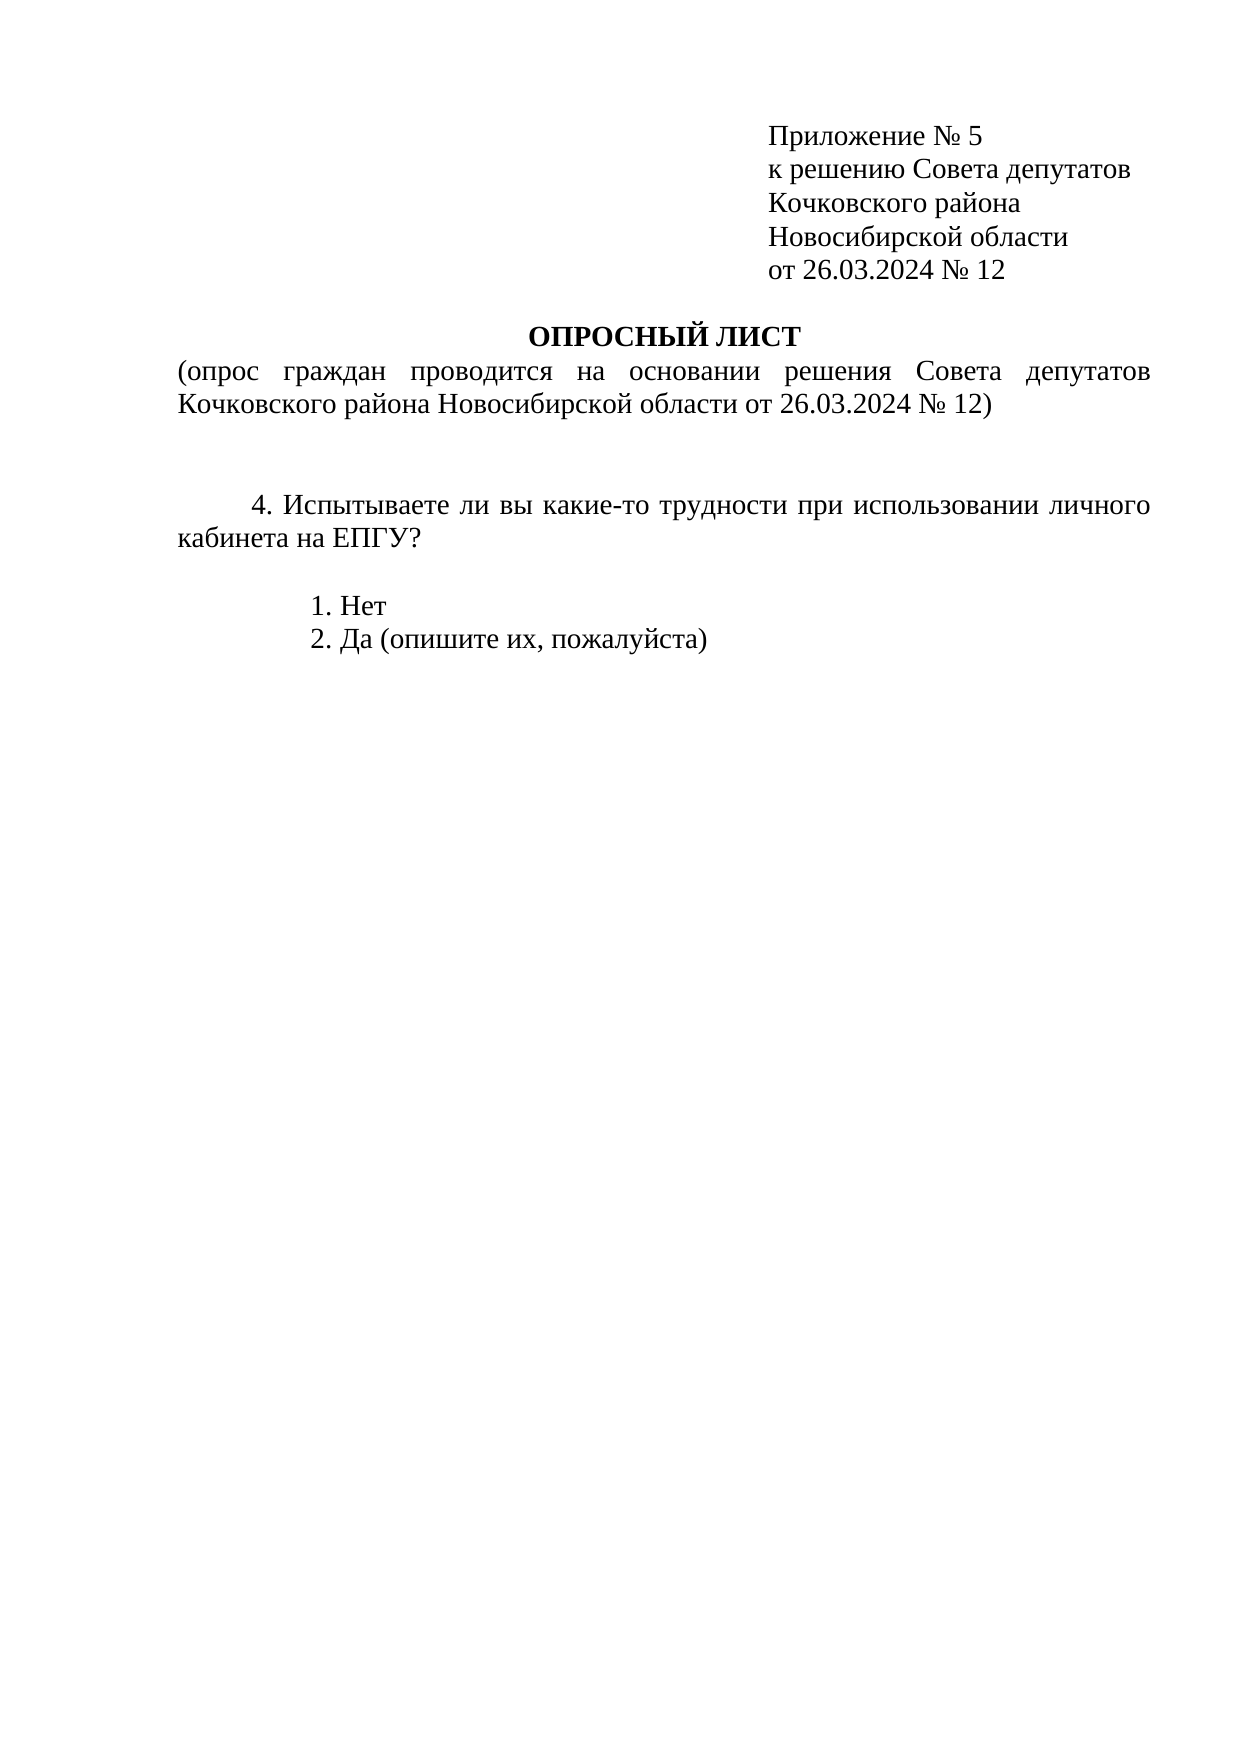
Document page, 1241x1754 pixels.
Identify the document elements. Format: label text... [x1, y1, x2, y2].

text ОПРОСНЫЙ ЛИСТ [177, 319, 1152, 353]
list 4. Испытываете ли вы какие-то трудности при использовании личного кабинета на ЕПГУ? [177, 487, 1152, 554]
list Нет [177, 588, 1152, 621]
list Да (опишите их, пожалуйста) [177, 621, 1152, 655]
text (опрос граждан проводится на основании решения Совета депутатов Кочковского района Новосибирской области от 26.03.2024 № 12) [177, 353, 1152, 420]
text Приложение № 5 к решению Совета депутатов Кочковского района Новосибирской области [768, 118, 1152, 252]
text от 26.03.2024 № 12 [768, 252, 1152, 286]
